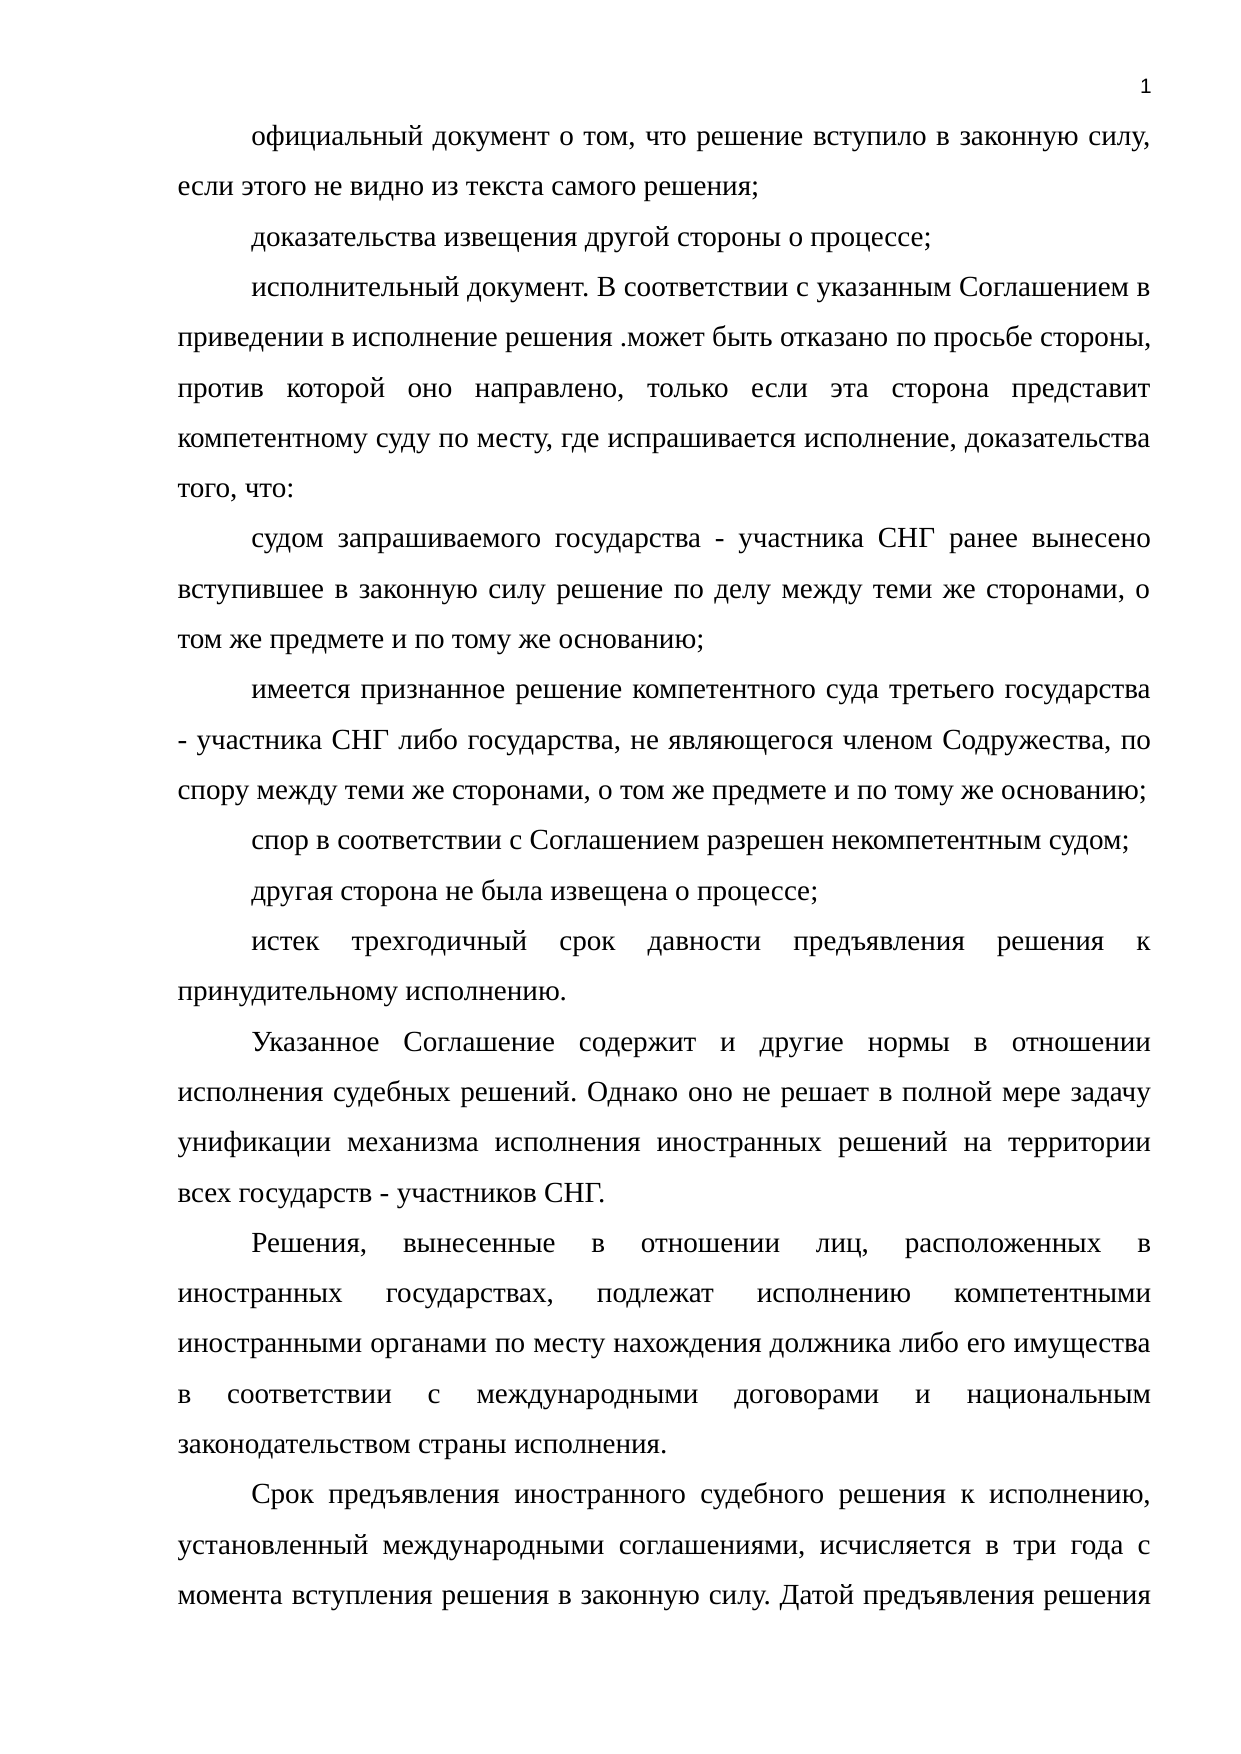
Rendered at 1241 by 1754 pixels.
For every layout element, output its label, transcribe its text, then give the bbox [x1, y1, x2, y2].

text истек трехгодичный срок давности предъявления решения к принудительному исполнению. [177, 923, 1152, 1007]
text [177, 1477, 1152, 1611]
text доказательства извещения другой стороны о процессе; [177, 219, 1152, 252]
text Указанное Соглашение содержит и другие нормы в отношении исполнения судебных решений. Однако оно не решает в полной мере задачу унификации механизма исполнения иностранных решений на территории всех государств - участников СНГ. [177, 1024, 1152, 1208]
text официальный документ о том, что решение вступило в законную силу, если этого не видно из текста самого решения; [177, 118, 1152, 202]
text имеется признанное решение компетентного суда третьего государства - участника СНГ либо государства, не являющегося членом Содружества, по спору между теми же сторонами, о том же предмете и по тому же основанию; [177, 672, 1152, 806]
text исполнительный документ. В соответствии с указанным Соглашением в приведении в исполнение решения .может быть отказано по просьбе стороны, против которой оно направлено, только если эта сторона представит компетентному суду по месту, где испрашивается исполнение, доказательства того, что: [177, 269, 1152, 504]
text Решения, вынесенные в отношении лиц, расположенных в иностранных государствах, подлежат исполнению компетентными иностранными органами по месту нахождения должника либо его имущества в соответствии с международными договорами и национальным законодательством страны исполнения. [177, 1225, 1152, 1460]
text судом запрашиваемого государства - участника СНГ ранее вынесено вступившее в законную силу решение по делу между теми же сторонами, о том же предмете и по тому же основанию; [177, 521, 1152, 655]
text спор в соответствии с Соглашением разрешен некомпетентным судом; [177, 822, 1152, 856]
text другая сторона не была извещена о процессе; [177, 873, 1152, 906]
